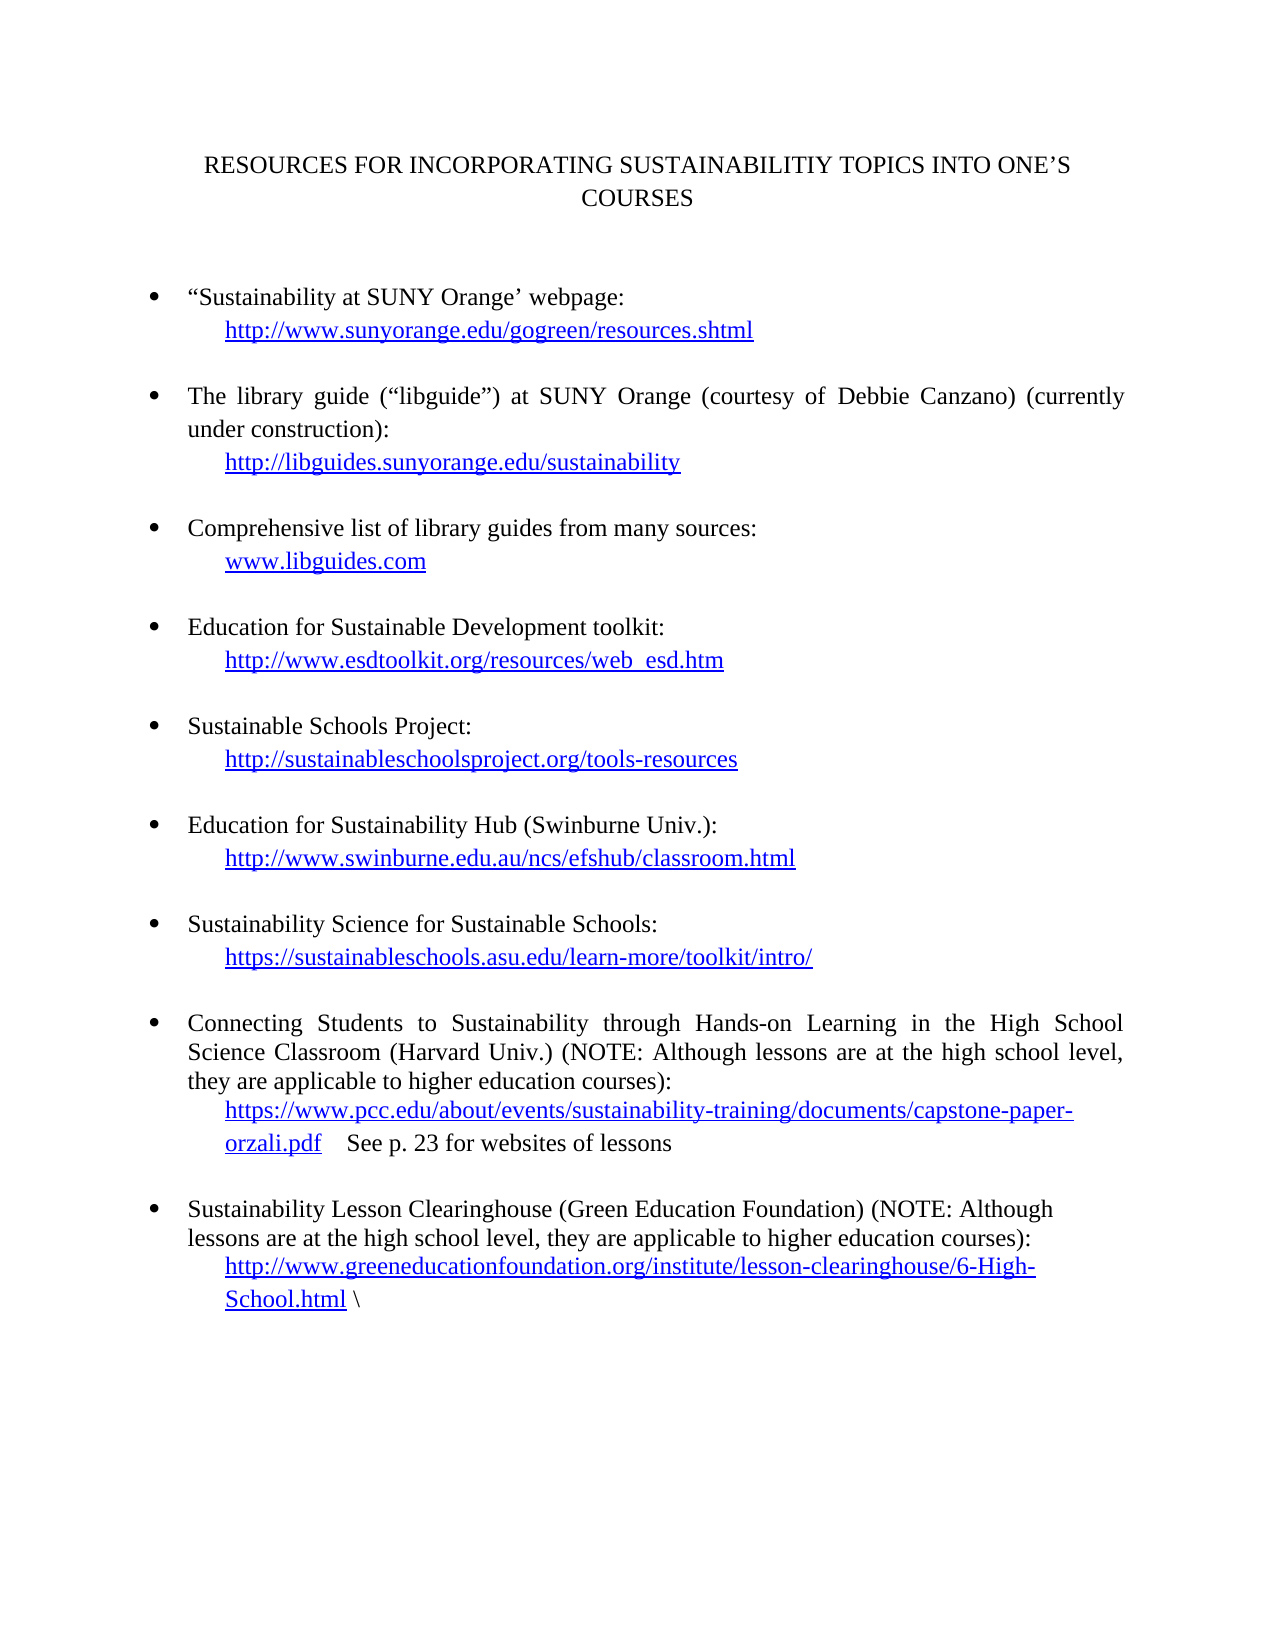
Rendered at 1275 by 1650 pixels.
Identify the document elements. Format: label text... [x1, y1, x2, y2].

list The library guide (“libguide”) at SUNY Orange (courtesy of Debbie Canzano) (currently under construction): [150, 381, 1125, 443]
list “Sustainability at SUNY Orange’ webpage: [150, 282, 1125, 311]
text http://www.esdtoolkit.org/resources/web_esd.htm [187, 645, 1125, 674]
list Connecting Students to Sustainability through Hands-on Learning in the High School Science Classroom (Harvard Univ.) (NOTE: Although lessons are at the high school level, they are applicable to higher education courses): [150, 1008, 1125, 1095]
list Education for Sustainability Hub (Swinburne Univ.): [150, 810, 1125, 839]
list Sustainable Schools Project: [150, 711, 1125, 740]
text http://www.swinburne.edu.au/ncs/efshub/classroom.html [187, 843, 1125, 872]
text http://www.sunyorange.edu/gogreen/resources.shtml [150, 315, 1125, 344]
text http://www.greeneducationfoundation.org/institute/lesson-clearinghouse/6-High-School.html \ [225, 1251, 1125, 1313]
text RESOURCES FOR INCORPORATING SUSTAINABILITIY TOPICS INTO ONE’S COURSES [150, 150, 1125, 212]
text https://www.pcc.edu/about/events/sustainability-training/documents/capstone-paper-orzali.pdf See p. 23 for websites of lessons [225, 1095, 1125, 1157]
text www.libguides.com [150, 546, 1125, 575]
text https://sustainableschools.asu.edu/learn-more/toolkit/intro/ [150, 942, 1125, 971]
list Sustainability Lesson Clearinghouse (Green Education Foundation) (NOTE: Although lessons are at the high school level, they are applicable to higher education courses): [150, 1194, 1125, 1251]
text http://sustainableschoolsproject.org/tools-resources [187, 744, 1125, 773]
list Education for Sustainable Development toolkit: [150, 612, 1125, 641]
text http://libguides.sunyorange.edu/sustainability [150, 447, 1125, 476]
list Sustainability Science for Sustainable Schools: [150, 909, 1125, 938]
list Comprehensive list of library guides from many sources: [150, 513, 1125, 542]
